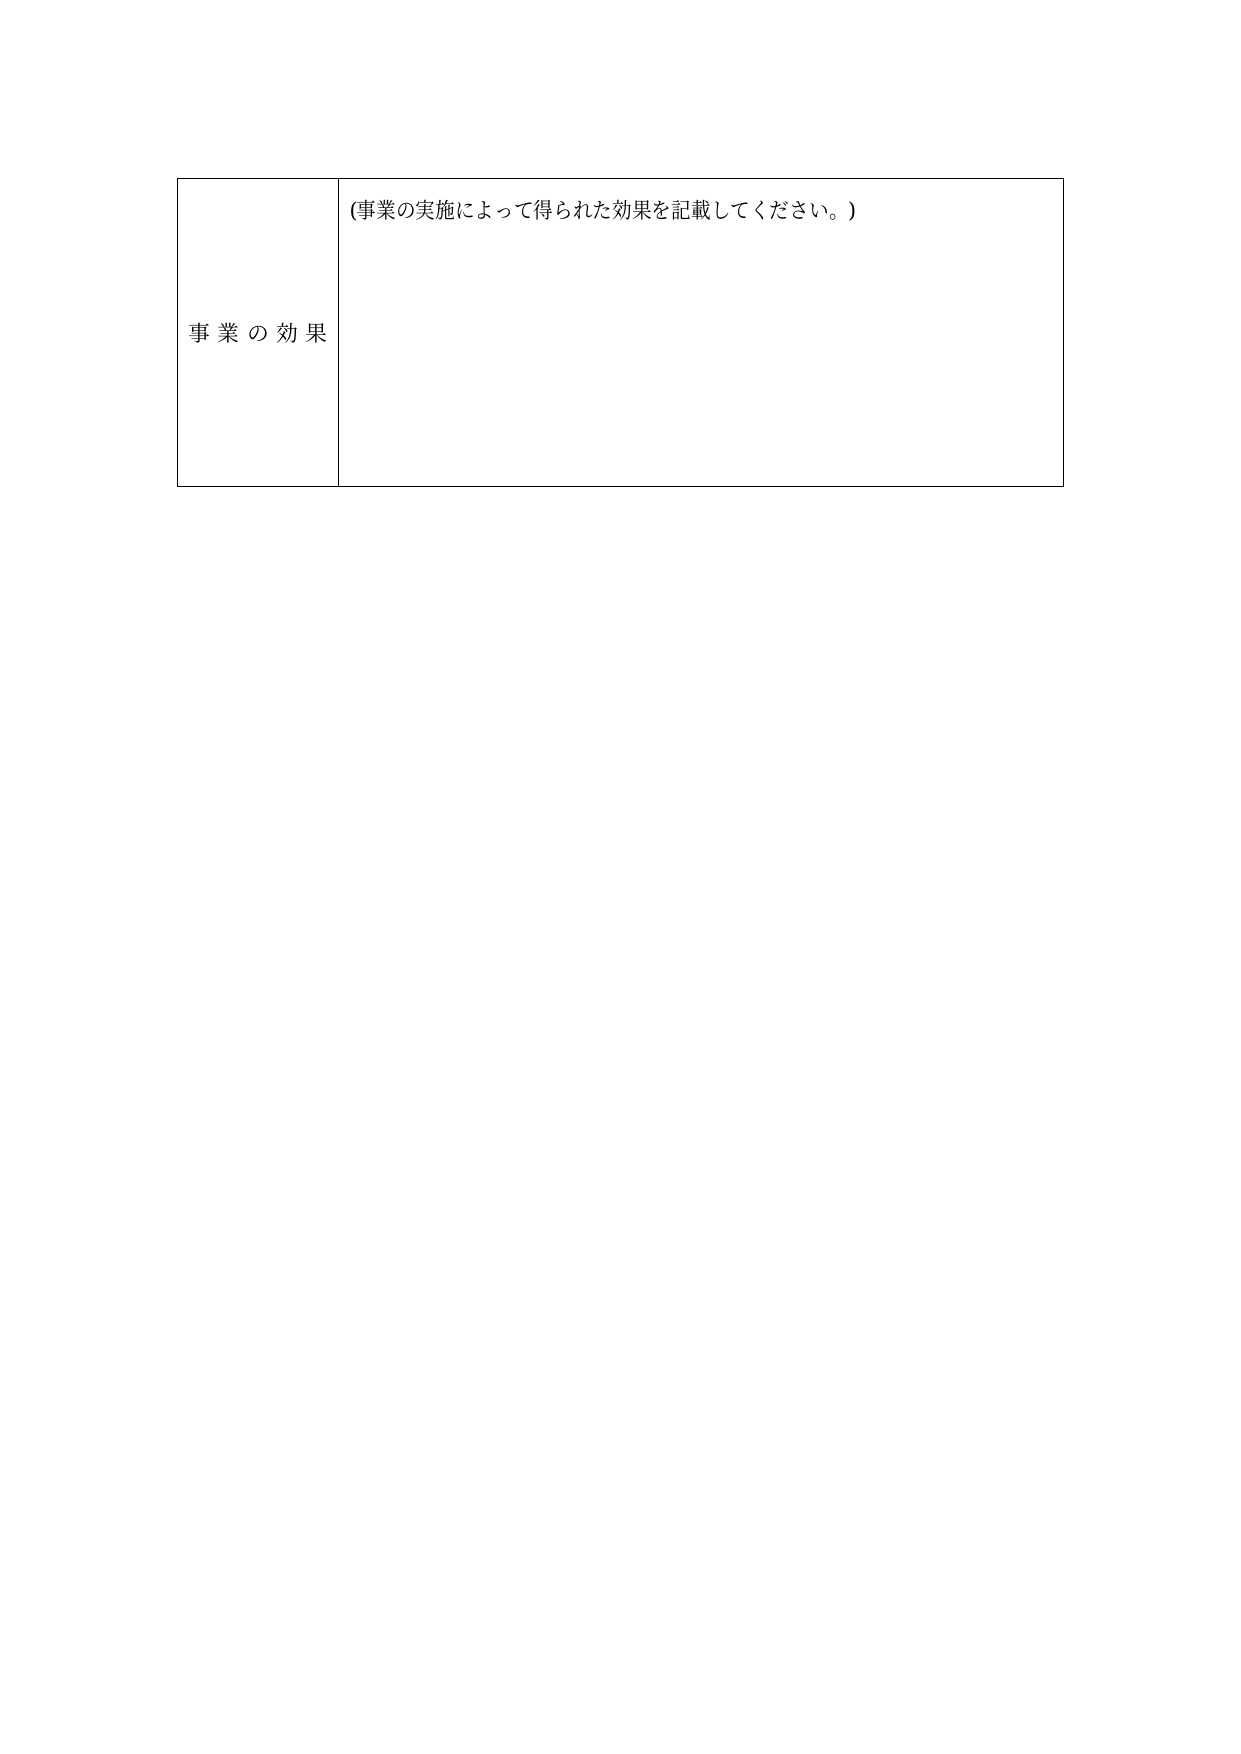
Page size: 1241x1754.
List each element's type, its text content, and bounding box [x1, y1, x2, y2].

table_cell (事業の実施によって得られた効果を記載してください。) [339, 179, 1063, 486]
table_cell 事業の効果 [178, 179, 338, 486]
